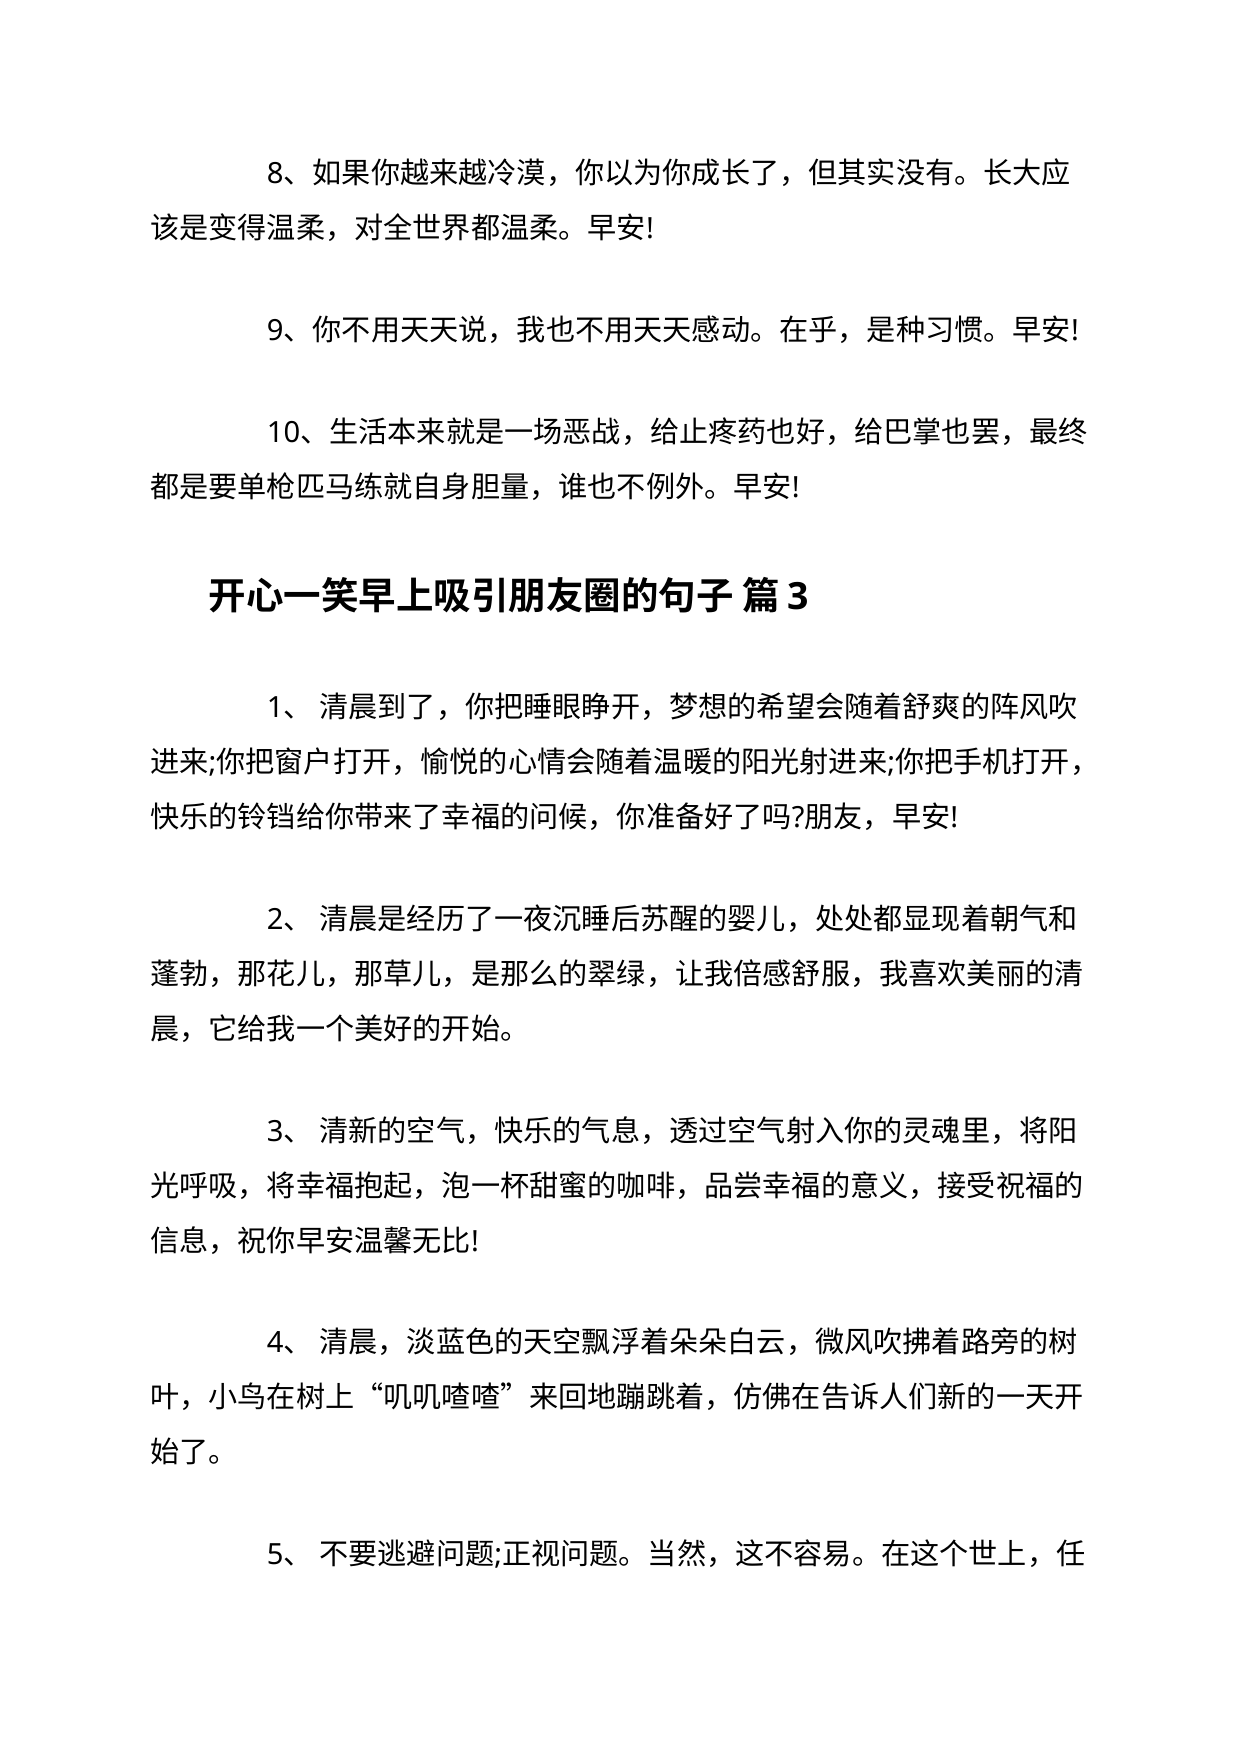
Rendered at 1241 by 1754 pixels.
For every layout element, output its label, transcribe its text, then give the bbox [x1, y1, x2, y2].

text 4、 清晨，淡蓝色的天空飘浮着朵朵白云，微风吹拂着路旁的树叶，小鸟在树上“叽叽喳喳”来回地蹦跳着，仿佛在告诉人们新的一天开始了。 [150, 1319, 1090, 1471]
text 8、如果你越来越冷漠，你以为你成长了，但其实没有。长大应该是变得温柔，对全世界都温柔。早安! [150, 150, 1090, 247]
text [150, 1531, 1090, 1573]
text 开心一笑早上吸引朋友圈的句子 篇3 [150, 566, 1090, 620]
text 1、 清晨到了，你把睡眼睁开，梦想的希望会随着舒爽的阵风吹进来;你把窗户打开，愉悦的心情会随着温暖的阳光射进来;你把手机打开，快乐的铃铛给你带来了幸福的问候，你准备好了吗?朋友，早安! [150, 683, 1090, 836]
text 9、你不用天天说，我也不用天天感动。在乎，是种习惯。早安! [150, 307, 1090, 349]
text 10、生活本来就是一场恶战，给止疼药也好，给巴掌也罢，最终都是要单枪匹马练就自身胆量，谁也不例外。早安! [150, 409, 1090, 506]
text 2、 清晨是经历了一夜沉睡后苏醒的婴儿，处处都显现着朝气和蓬勃，那花儿，那草儿，是那么的翠绿，让我倍感舒服，我喜欢美丽的清晨，它给我一个美好的开始。 [150, 896, 1090, 1048]
text 3、 清新的空气，快乐的气息，透过空气射入你的灵魂里，将阳光呼吸，将幸福抱起，泡一杯甜蜜的咖啡，品尝幸福的意义，接受祝福的信息，祝你早安温馨无比! [150, 1107, 1090, 1259]
